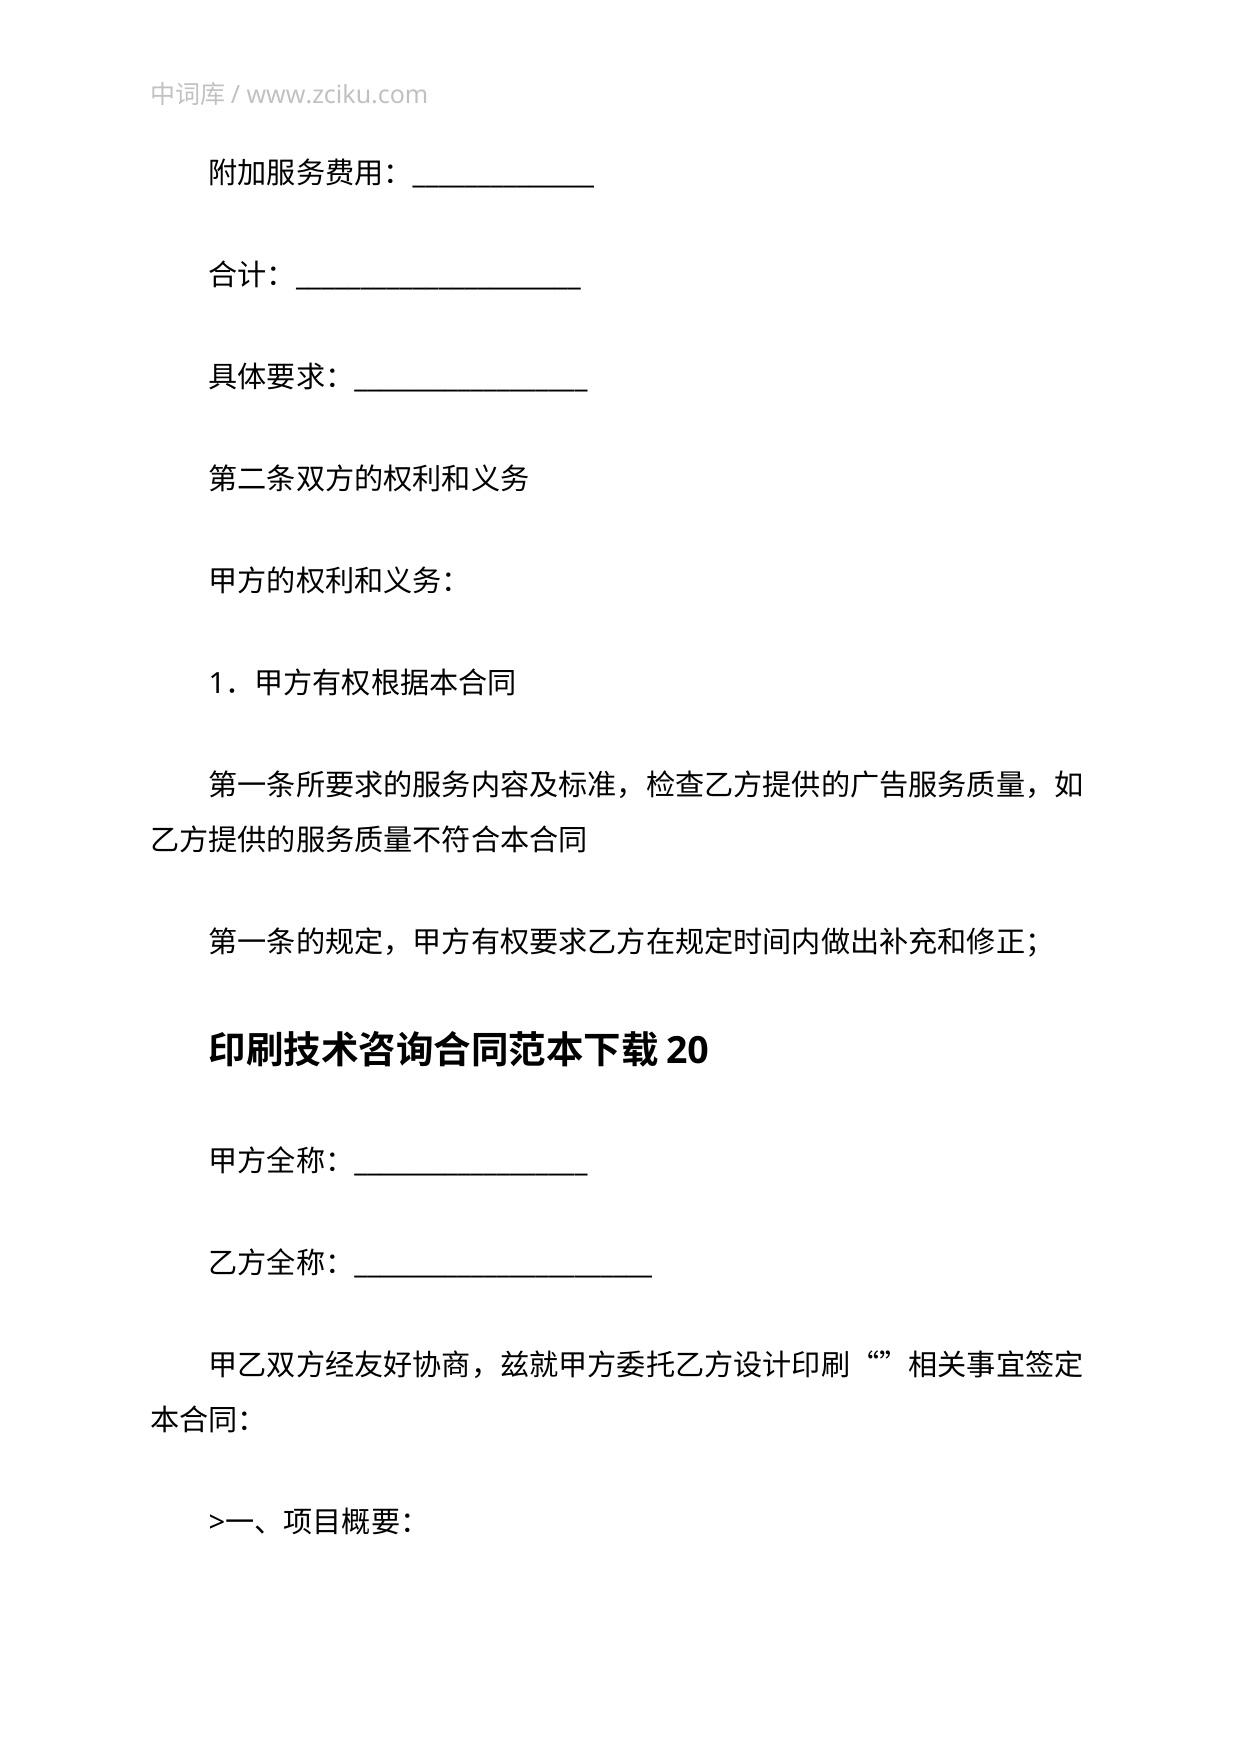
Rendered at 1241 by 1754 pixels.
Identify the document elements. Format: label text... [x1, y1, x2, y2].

text 第二条双方的权利和义务 [150, 456, 1090, 498]
text 1．甲方有权根据本合同 [150, 659, 1090, 702]
text 乙方全称：_______________________ [150, 1239, 1090, 1282]
text 第一条的规定，甲方有权要求乙方在规定时间内做出补充和修正； [150, 918, 1090, 960]
text >一、项目概要： [150, 1498, 1090, 1541]
text 甲乙双方经友好协商，兹就甲方委托乙方设计印刷“”相关事宜签定本合同： [150, 1341, 1090, 1439]
text 合计：______________________ [150, 252, 1090, 294]
text 第一条所要求的服务内容及标准，检查乙方提供的广告服务质量，如乙方提供的服务质量不符合本合同 [150, 761, 1090, 859]
text 附加服务费用：______________ [150, 150, 1090, 192]
text 印刷技术咨询合同范本下载20 [150, 1020, 1090, 1074]
text 具体要求：__________________ [150, 354, 1090, 396]
text 甲方的权利和义务： [150, 558, 1090, 600]
text 甲方全称：__________________ [150, 1137, 1090, 1180]
